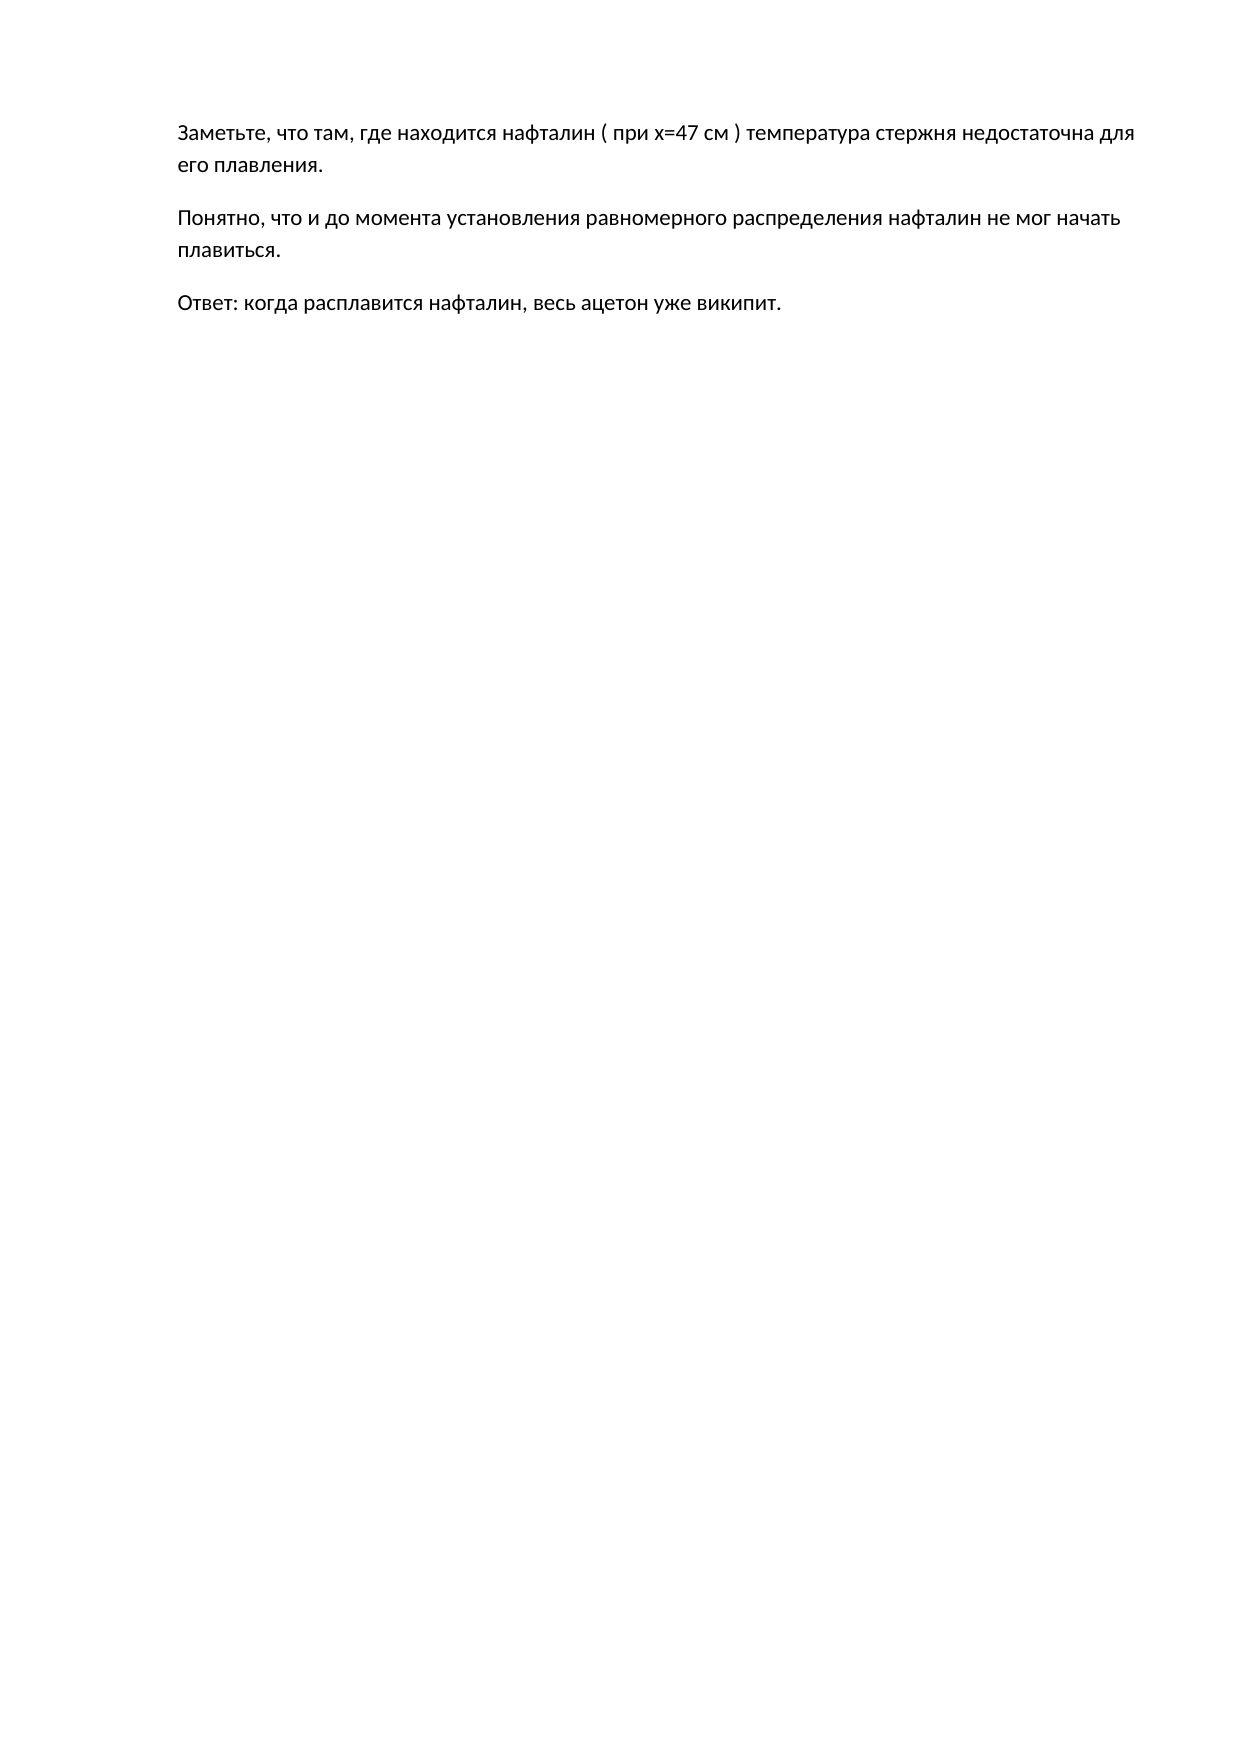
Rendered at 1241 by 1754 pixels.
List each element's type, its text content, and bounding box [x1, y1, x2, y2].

text Ответ: когда расплавится нафталин, весь ацетон уже википит. [177, 288, 1152, 317]
text Понятно, что и до момента установления равномерного распределения нафталин не мог начать плавиться. [177, 203, 1152, 263]
text Заметьте, что там, где находится нафталин ( при х=47 см ) температура стержня недостаточна для его плавления. [177, 118, 1152, 178]
